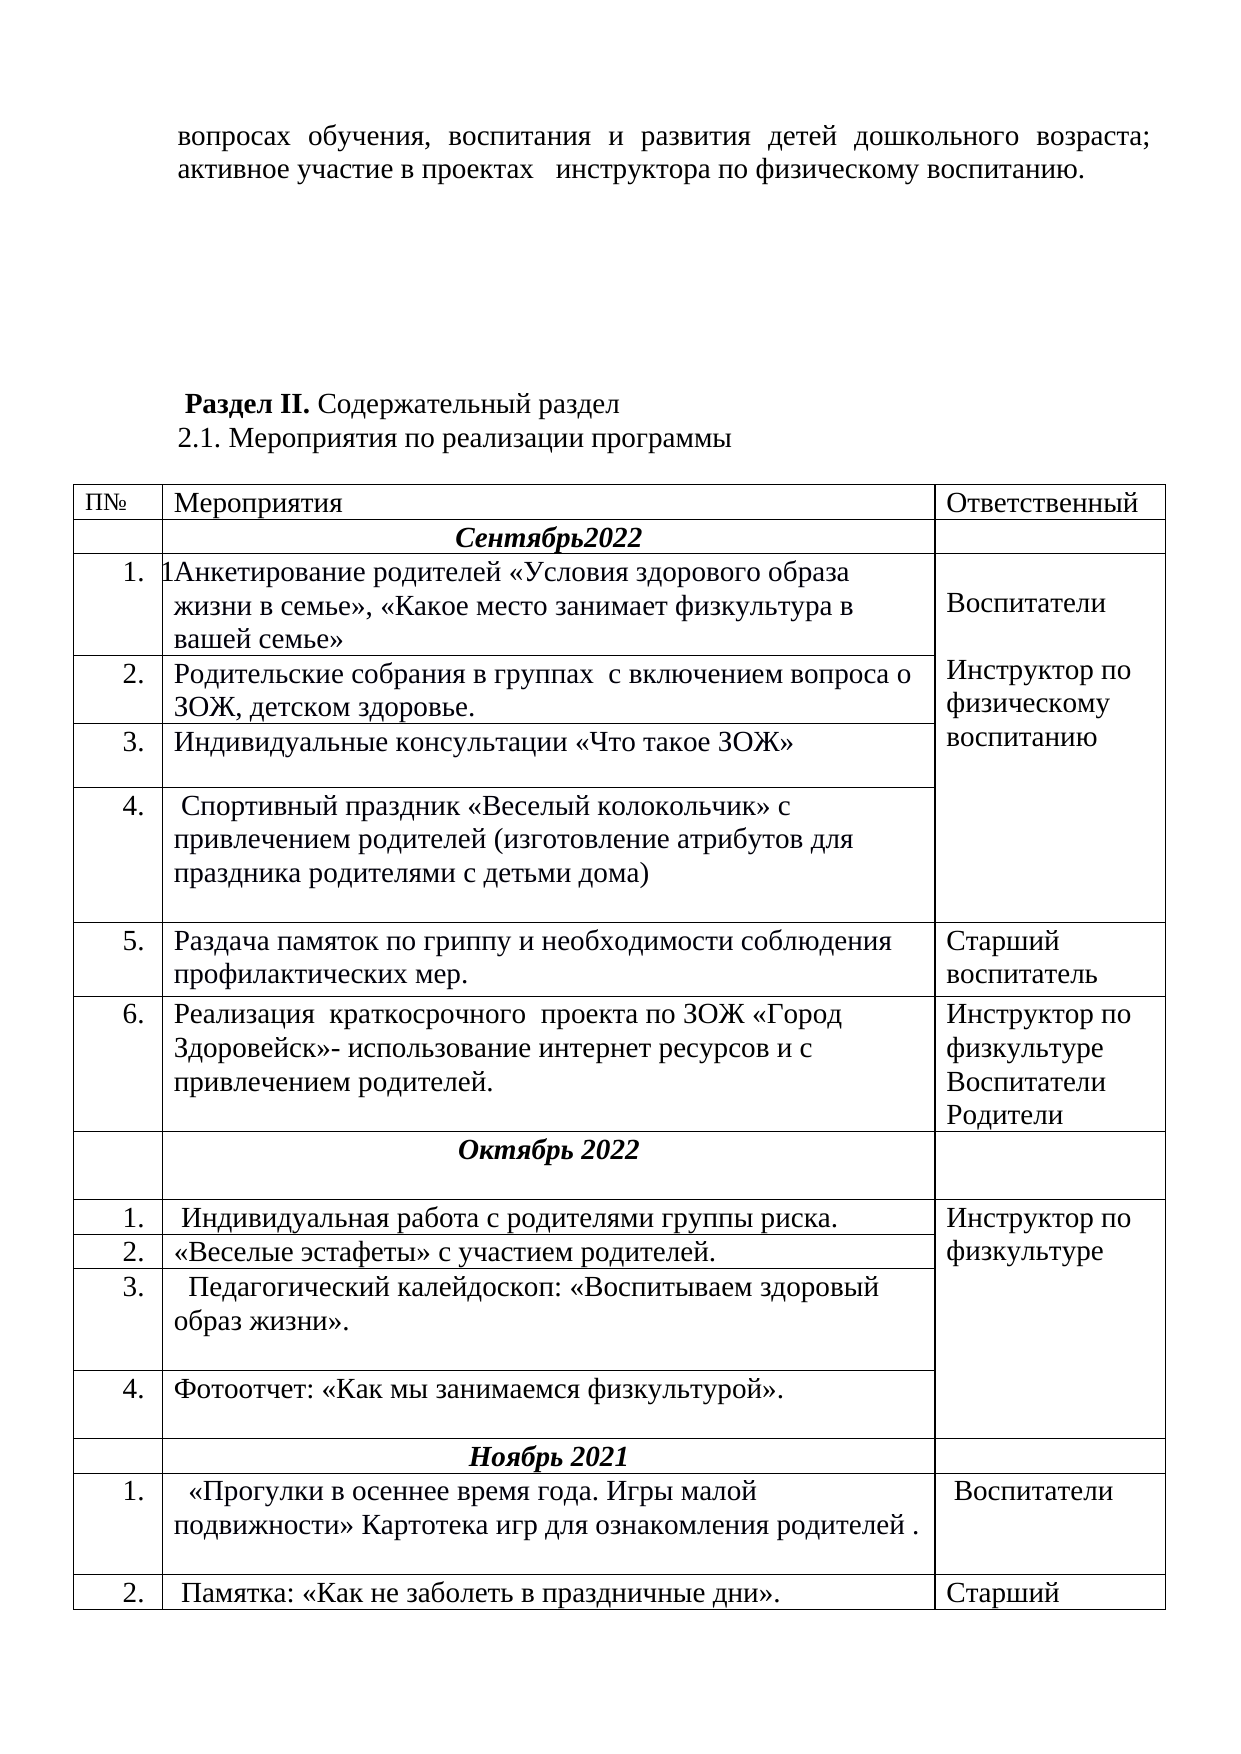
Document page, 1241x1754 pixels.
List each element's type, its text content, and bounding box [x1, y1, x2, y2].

table_cell [74, 1575, 162, 1609]
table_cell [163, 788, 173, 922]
table_cell «Прогулки в осеннее время года. Игры малой подвижности» Картотека игр для ознакомления родителей . [163, 1474, 934, 1574]
table_cell [74, 923, 162, 996]
table_cell [936, 1132, 1165, 1199]
table_cell [936, 1439, 1165, 1472]
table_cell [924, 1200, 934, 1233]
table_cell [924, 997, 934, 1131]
table_cell Воспитатели Инструктор по физическому воспитанию [936, 554, 1165, 922]
table_cell [74, 656, 162, 723]
text 2.1. Мероприятия по реализации программы [177, 420, 1152, 453]
table_header Мероприятия [163, 485, 934, 519]
table_cell [74, 520, 162, 553]
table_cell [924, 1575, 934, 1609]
table_cell Педагогический калейдоскоп: «Воспитываем здоровый образ жизни». [163, 1269, 934, 1370]
table_cell [74, 724, 162, 787]
table_cell [74, 1474, 162, 1574]
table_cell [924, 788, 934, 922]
table_cell [74, 997, 162, 1131]
table_cell Родительские собрания в группах с включением вопроса о ЗОЖ, детском здоровье. [163, 656, 934, 723]
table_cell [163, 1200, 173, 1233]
text Раздел II. Содержательный раздел [177, 386, 1152, 420]
table_header Ответственный [936, 485, 1165, 519]
table_cell Индивидуальные консультации «Что такое ЗОЖ» [163, 724, 934, 787]
table_cell Октябрь 2022 [163, 1132, 934, 1199]
table_cell Старший воспитатель [936, 1575, 1165, 1609]
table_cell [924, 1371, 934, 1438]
table_cell [74, 788, 162, 922]
table_cell Сентябрь2022 [163, 520, 934, 553]
table_cell Ноябрь 2021 [163, 1439, 934, 1472]
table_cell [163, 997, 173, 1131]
table_cell [74, 1371, 162, 1438]
table_cell «Веселые эстафеты» с участием родителей. [163, 1235, 934, 1268]
table_cell Старший воспитатель [936, 923, 1165, 996]
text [177, 118, 1152, 185]
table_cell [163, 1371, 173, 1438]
table_cell Анкетирование родителей «Условия здорового образа жизни в семье», «Какое место занимает физкультура в вашей семье» [163, 554, 934, 655]
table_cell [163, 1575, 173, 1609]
table_cell Воспитатели [936, 1474, 1165, 1574]
table_header П№ [74, 485, 162, 519]
table_cell Раздача памяток по гриппу и необходимости соблюдения профилактических мер. [163, 923, 934, 996]
table_cell Инструктор по физкультуре Воспитатели Родители [936, 997, 1165, 1131]
table_cell [936, 520, 1165, 553]
table_cell 1 [74, 554, 162, 655]
table_cell Инструктор по физкультуре [936, 1200, 1165, 1438]
table_cell [74, 1439, 162, 1472]
table_cell [74, 1235, 162, 1268]
table_cell [74, 1200, 162, 1233]
table_cell [74, 1269, 162, 1370]
table_cell [74, 1132, 162, 1199]
